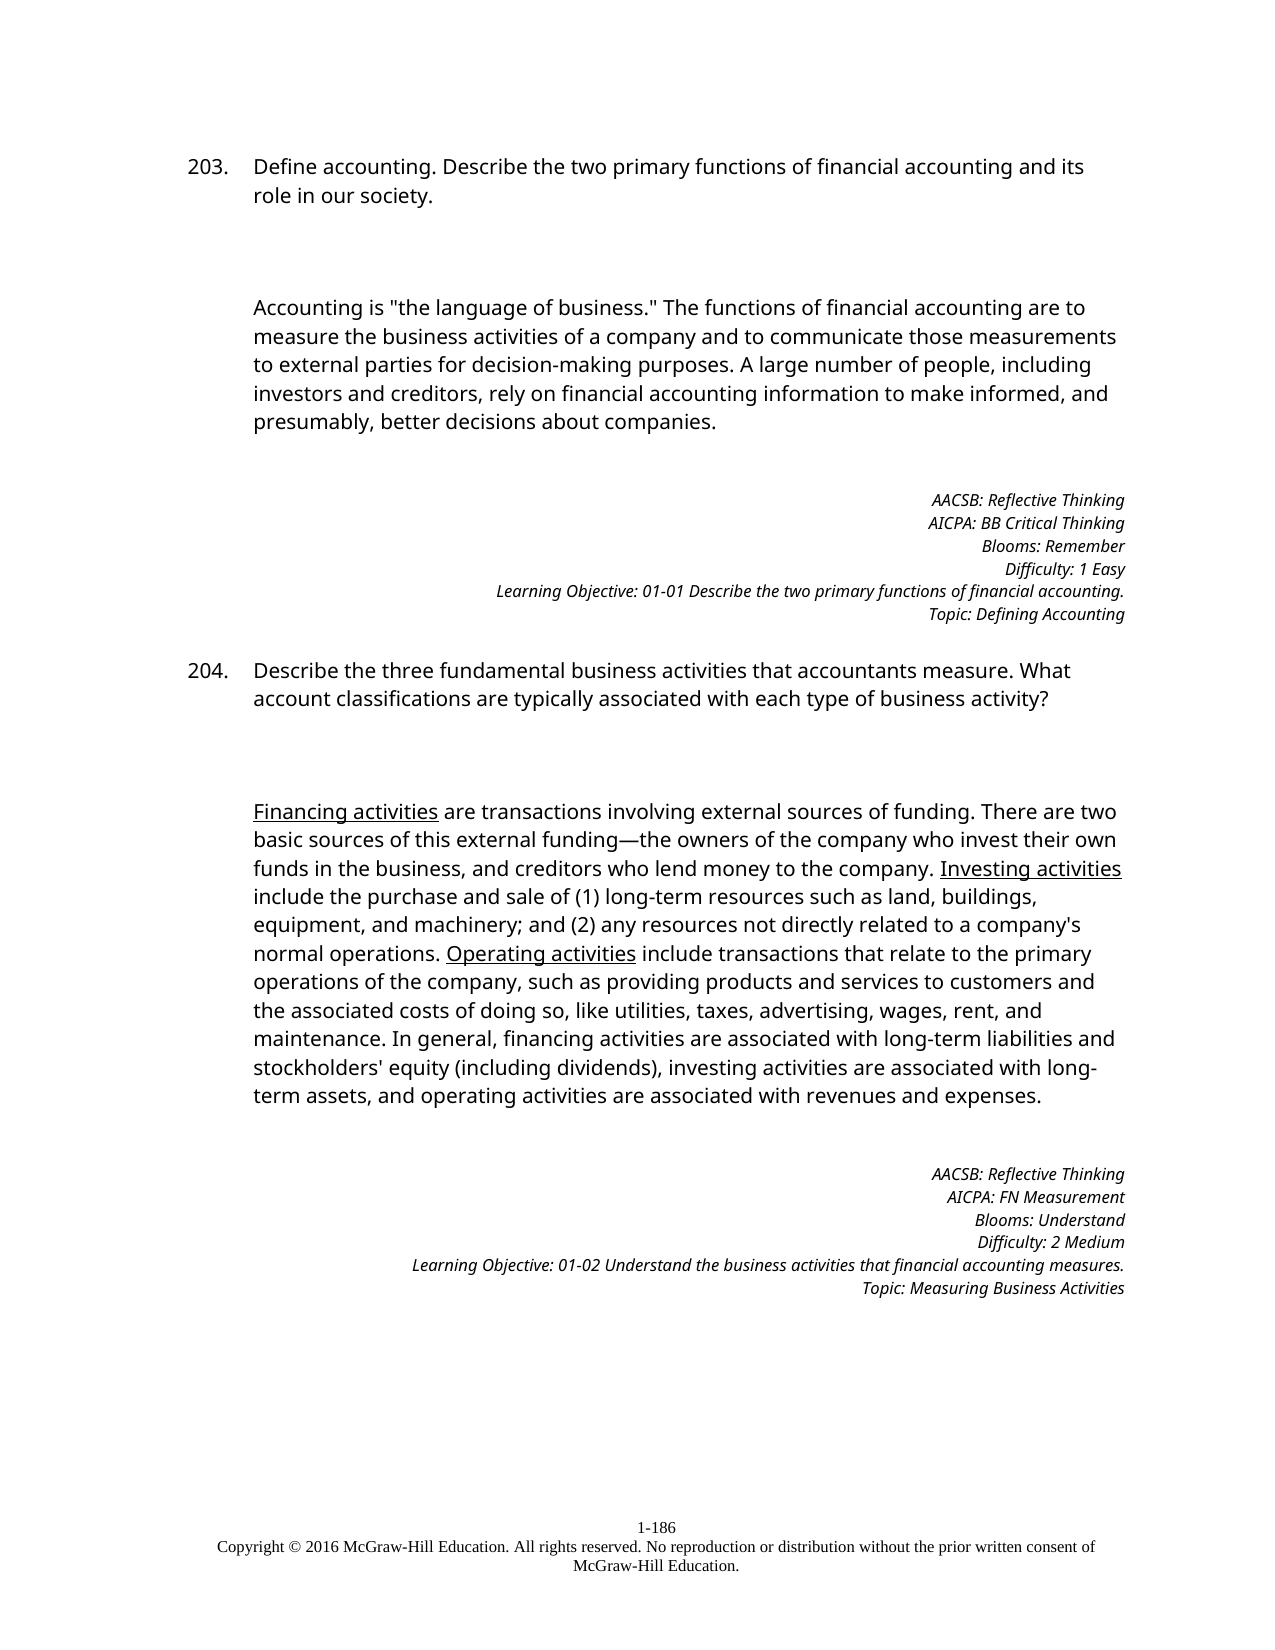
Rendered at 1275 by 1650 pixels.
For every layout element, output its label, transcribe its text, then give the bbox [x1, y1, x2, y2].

table_header 203. [188, 153, 253, 463]
table_header 204. [188, 656, 253, 1137]
table_header Describe the three fundamental business activities that accountants measure. What account classifications are typically associated with each type of business activity? Financing activities are transactions involving external sources of funding. There are two basic sources of this external funding—the owners of the company who invest their own funds in the business, and creditors who lend money to the company. Investing activities include the purchase and sale of (1) long-term resources such as land, buildings, equipment, and machinery; and (2) any resources not directly related to a company's normal operations. Operating activities include transactions that relate to the primary operations of the company, such as providing products and services to customers and the associated costs of doing so, like utilities, taxes, advertising, wages, rent, and maintenance. In general, financing activities are associated with long-term liabilities and stockholders' equity (including dividends), investing activities are associated with long-term assets, and operating activities are associated with revenues and expenses. [253, 656, 1125, 1137]
table_header AACSB: Reflective Thinking AICPA: BB Critical Thinking Blooms: Remember Difficulty: 1 Easy Learning Objective: 01-01 Describe the two primary functions of financial accounting. Topic: Defining Accounting [188, 489, 1125, 653]
table_header AACSB: Reflective Thinking AICPA: FN Measurement Blooms: Understand Difficulty: 2 Medium Learning Objective: 01-02 Understand the business activities that financial accounting measures. Topic: Measuring Business Activities [188, 1163, 1125, 1327]
table_header Define accounting. Describe the two primary functions of financial accounting and its role in our society. Accounting is "the language of business." The functions of financial accounting are to measure the business activities of a company and to communicate those measurements to external parties for decision-making purposes. A large number of people, including investors and creditors, rely on financial accounting information to make informed, and presumably, better decisions about companies. [253, 153, 1125, 463]
